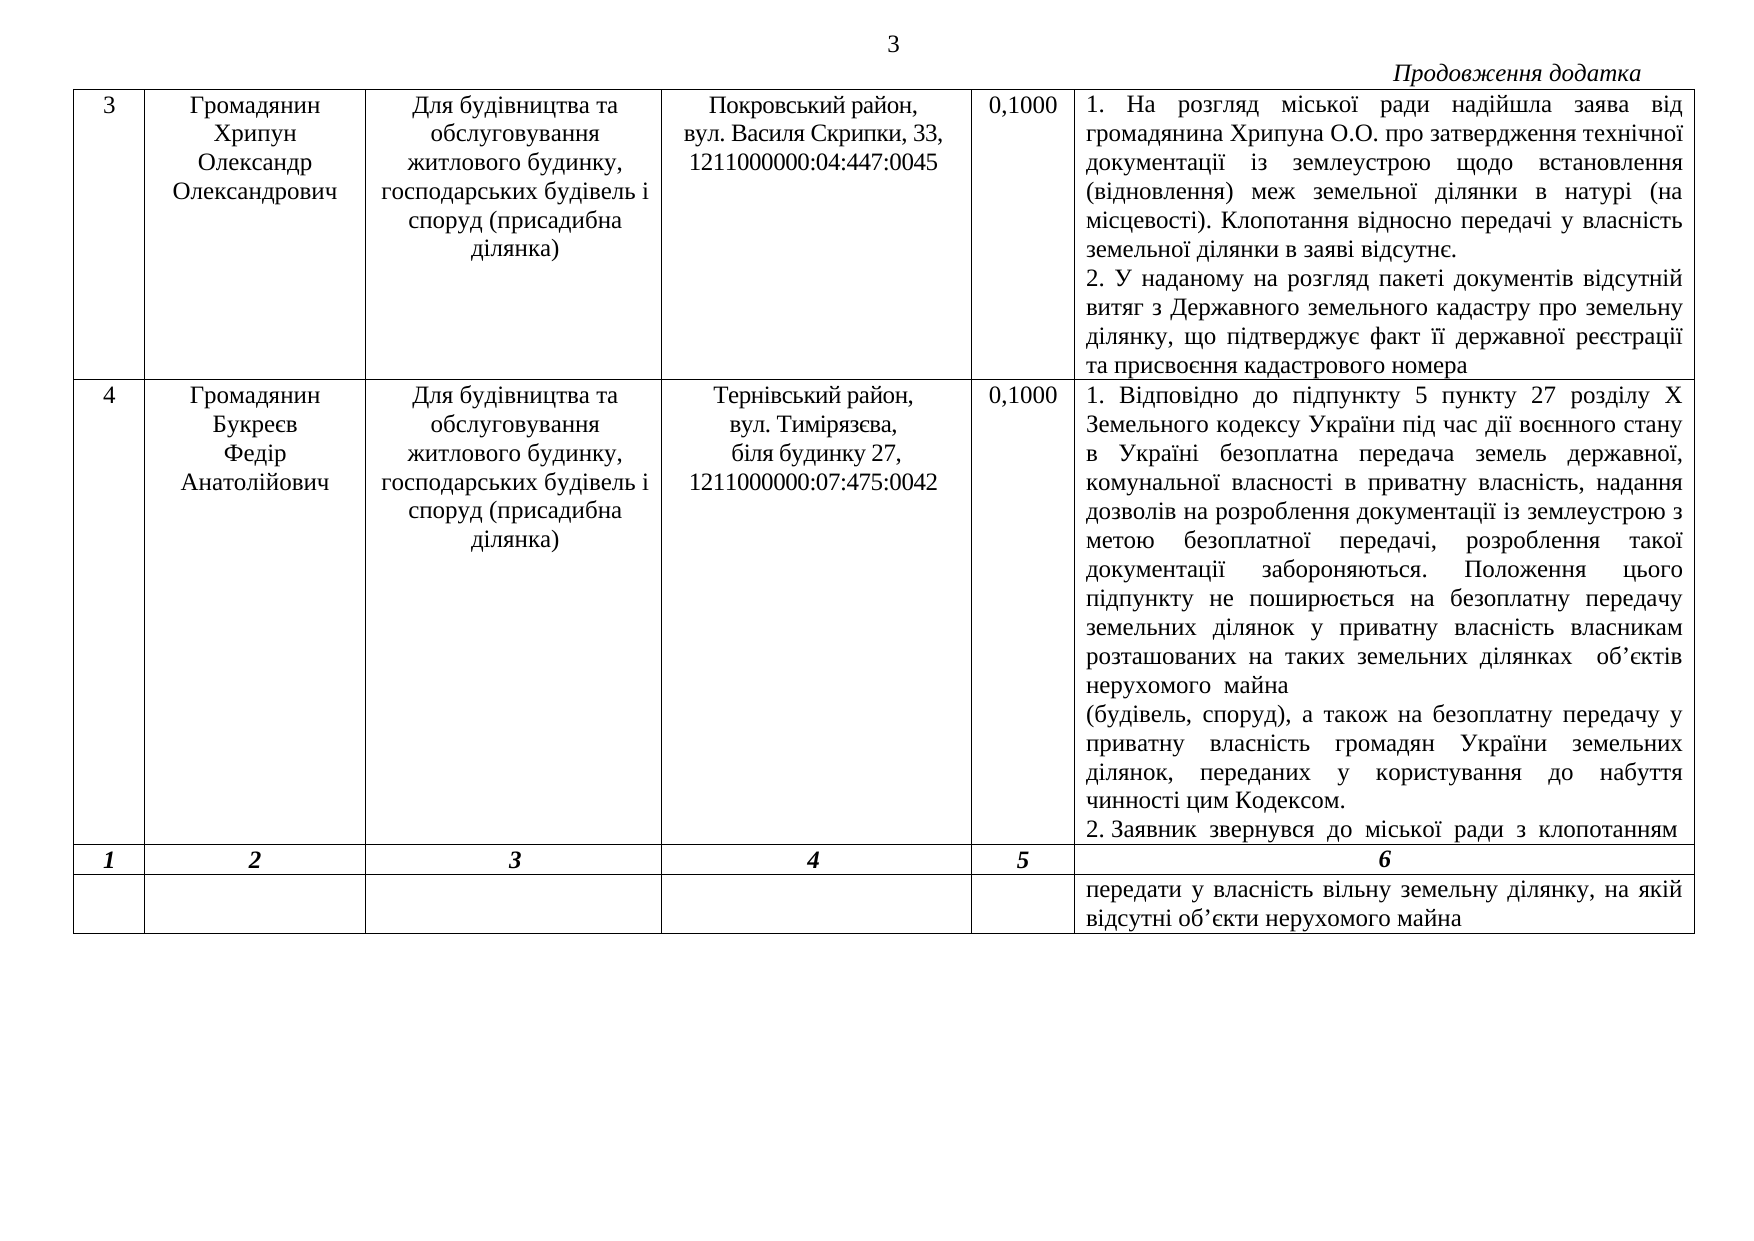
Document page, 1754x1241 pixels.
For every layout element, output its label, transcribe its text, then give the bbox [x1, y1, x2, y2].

table_cell 4 [662, 845, 971, 874]
table_cell 2 [145, 845, 365, 874]
table_cell [662, 875, 971, 933]
table_cell [972, 875, 1074, 933]
table_cell Громадянин Хрипун Олександр Олександрович [145, 90, 365, 379]
table_cell 1. Відповідно до підпункту 5 пункту 27 розділу Х Земельного кодексу України під час дії воєнного стану в Україні безоплатна передача земель державної, комунальної власності в приватну власність, надання дозволів на розроблення документації із землеустрою з метою безоплатної передачі, розроблення такої документації забороняються. Положення цього підпункту не поширюється на безоплатну передачу земельних ділянок у приватну власність власникам розташованих на таких земельних ділянках об’єктів нерухомого майна (будівель, споруд), а також на безоплатну передачу у приватну власність громадян України земельних ділянок, переданих у користування до набуття чинності цим Кодексом. 2. Заявник звернувся до міської ради з клопотанням [1075, 380, 1694, 844]
table_cell 4 [74, 380, 144, 844]
table_cell 3 [74, 90, 144, 379]
table_cell 3 [366, 845, 661, 874]
table_cell Для будівництва та обслуговування житлового будинку, господарських будівель і споруд (присадибна ділянка) [366, 90, 661, 379]
table_cell 0,1000 [972, 90, 1074, 379]
table_cell Громадянин Букреєв Федір Анатолійович [145, 380, 365, 844]
table_cell 1. На розгляд міської ради надійшла заява від громадянина Хрипуна О.О. про затвердження технічної документації із землеустрою щодо встановлення (відновлення) меж земельної ділянки в натурі (на місцевості). Клопотання відносно передачі у власність земельної ділянки в заяві відсутнє. 2. У наданому на розгляд пакеті документів відсутній витяг з Державного земельного кадастру про земельну ділянку, що підтверджує факт її державної реєстрації та присвоєння кадастрового номера [1075, 90, 1694, 379]
table_cell Покровський район, вул. Василя Скрипки, 33, 1211000000:04:447:0045 [662, 90, 971, 379]
table_cell [366, 875, 661, 933]
table_cell Тернівський район, вул. Тимірязєва, біля будинку 27, 1211000000:07:475:0042 [662, 380, 971, 844]
table_cell 5 [972, 845, 1074, 874]
table_cell 6 [1075, 845, 1694, 874]
table_cell 0,1000 [972, 380, 1074, 844]
table_cell передати у власність вільну земельну ділянку, на якій відсутні об’єкти нерухомого майна [1075, 875, 1694, 933]
table_cell Для будівництва та обслуговування житлового будинку, господарських будівель і споруд (присадибна ділянка) [366, 380, 661, 844]
table_cell [74, 875, 144, 933]
table_cell [145, 875, 365, 933]
table_cell 1 [74, 845, 144, 874]
